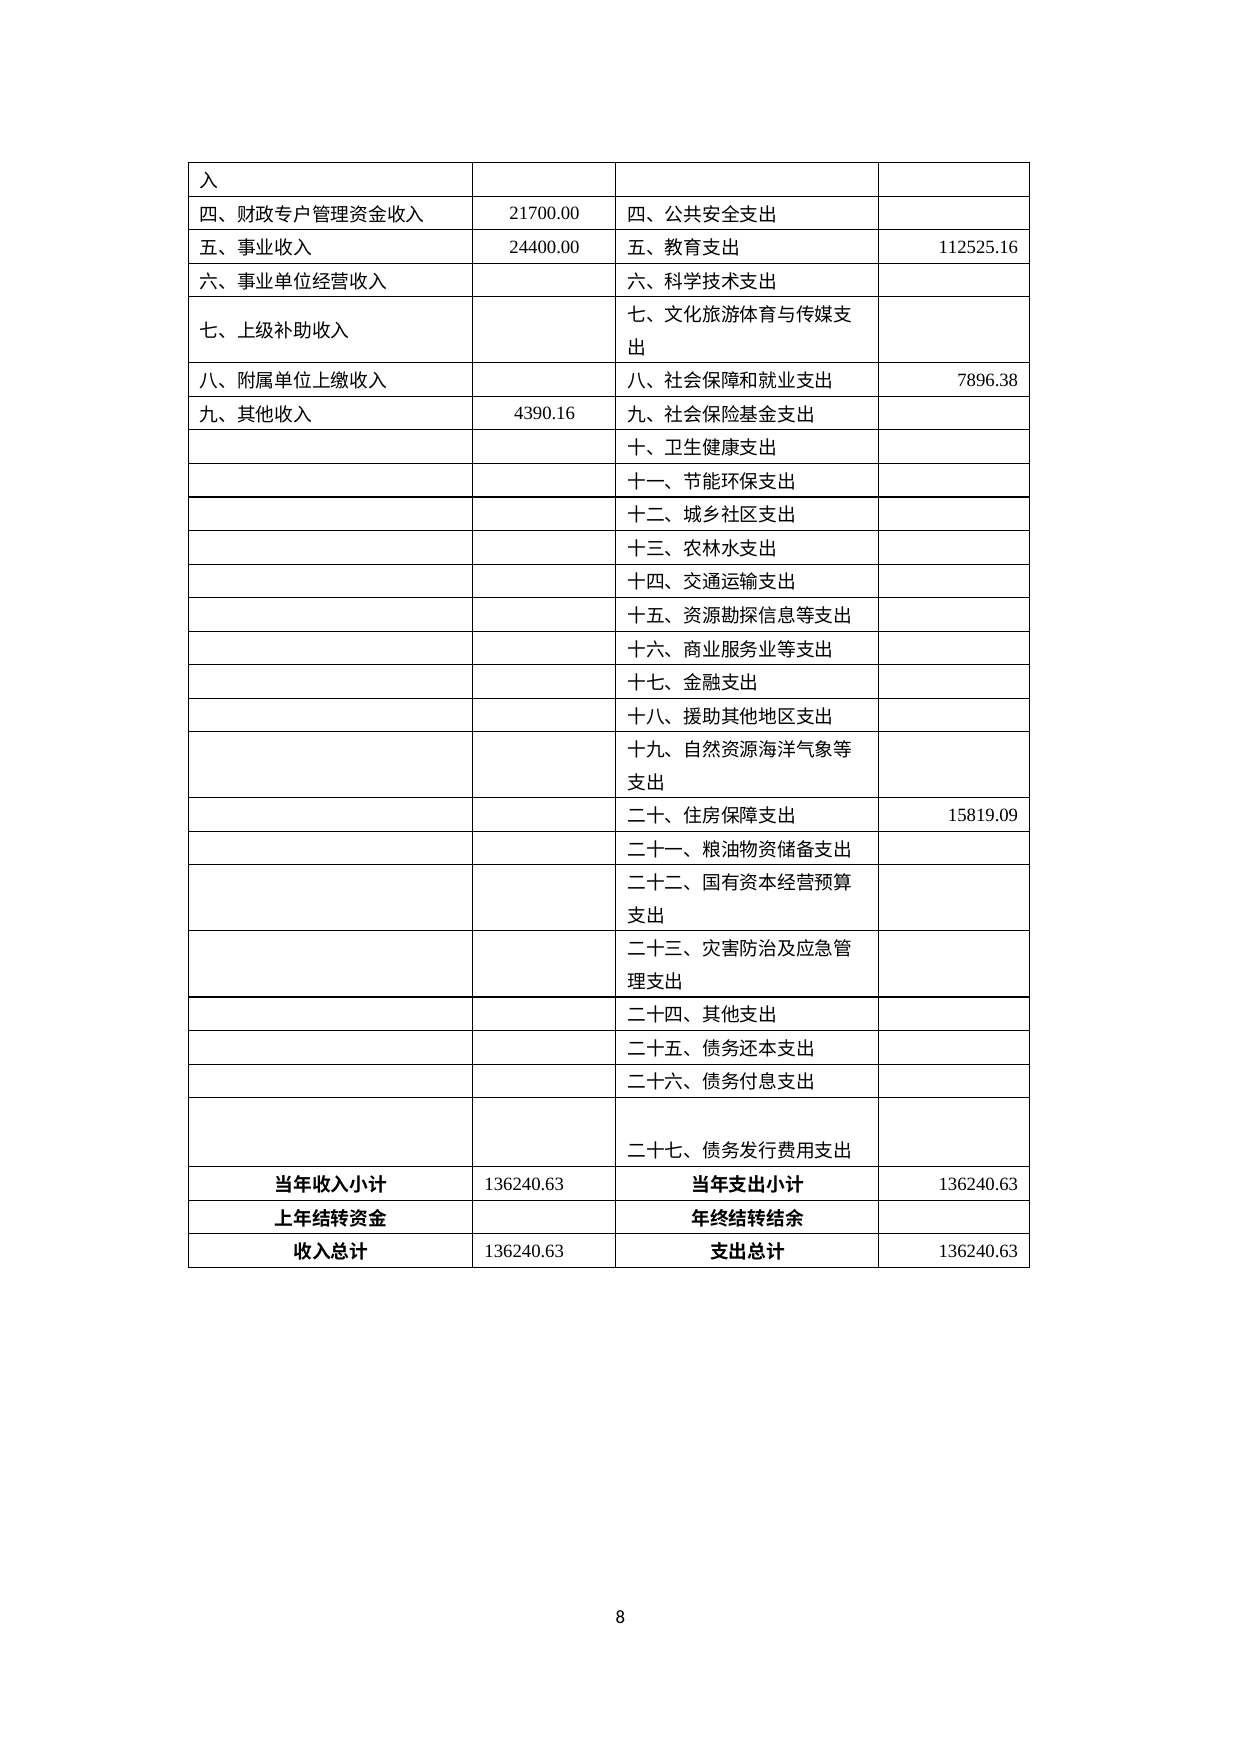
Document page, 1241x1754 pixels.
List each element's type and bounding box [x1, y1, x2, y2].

table_header [176, 162, 1041, 1300]
